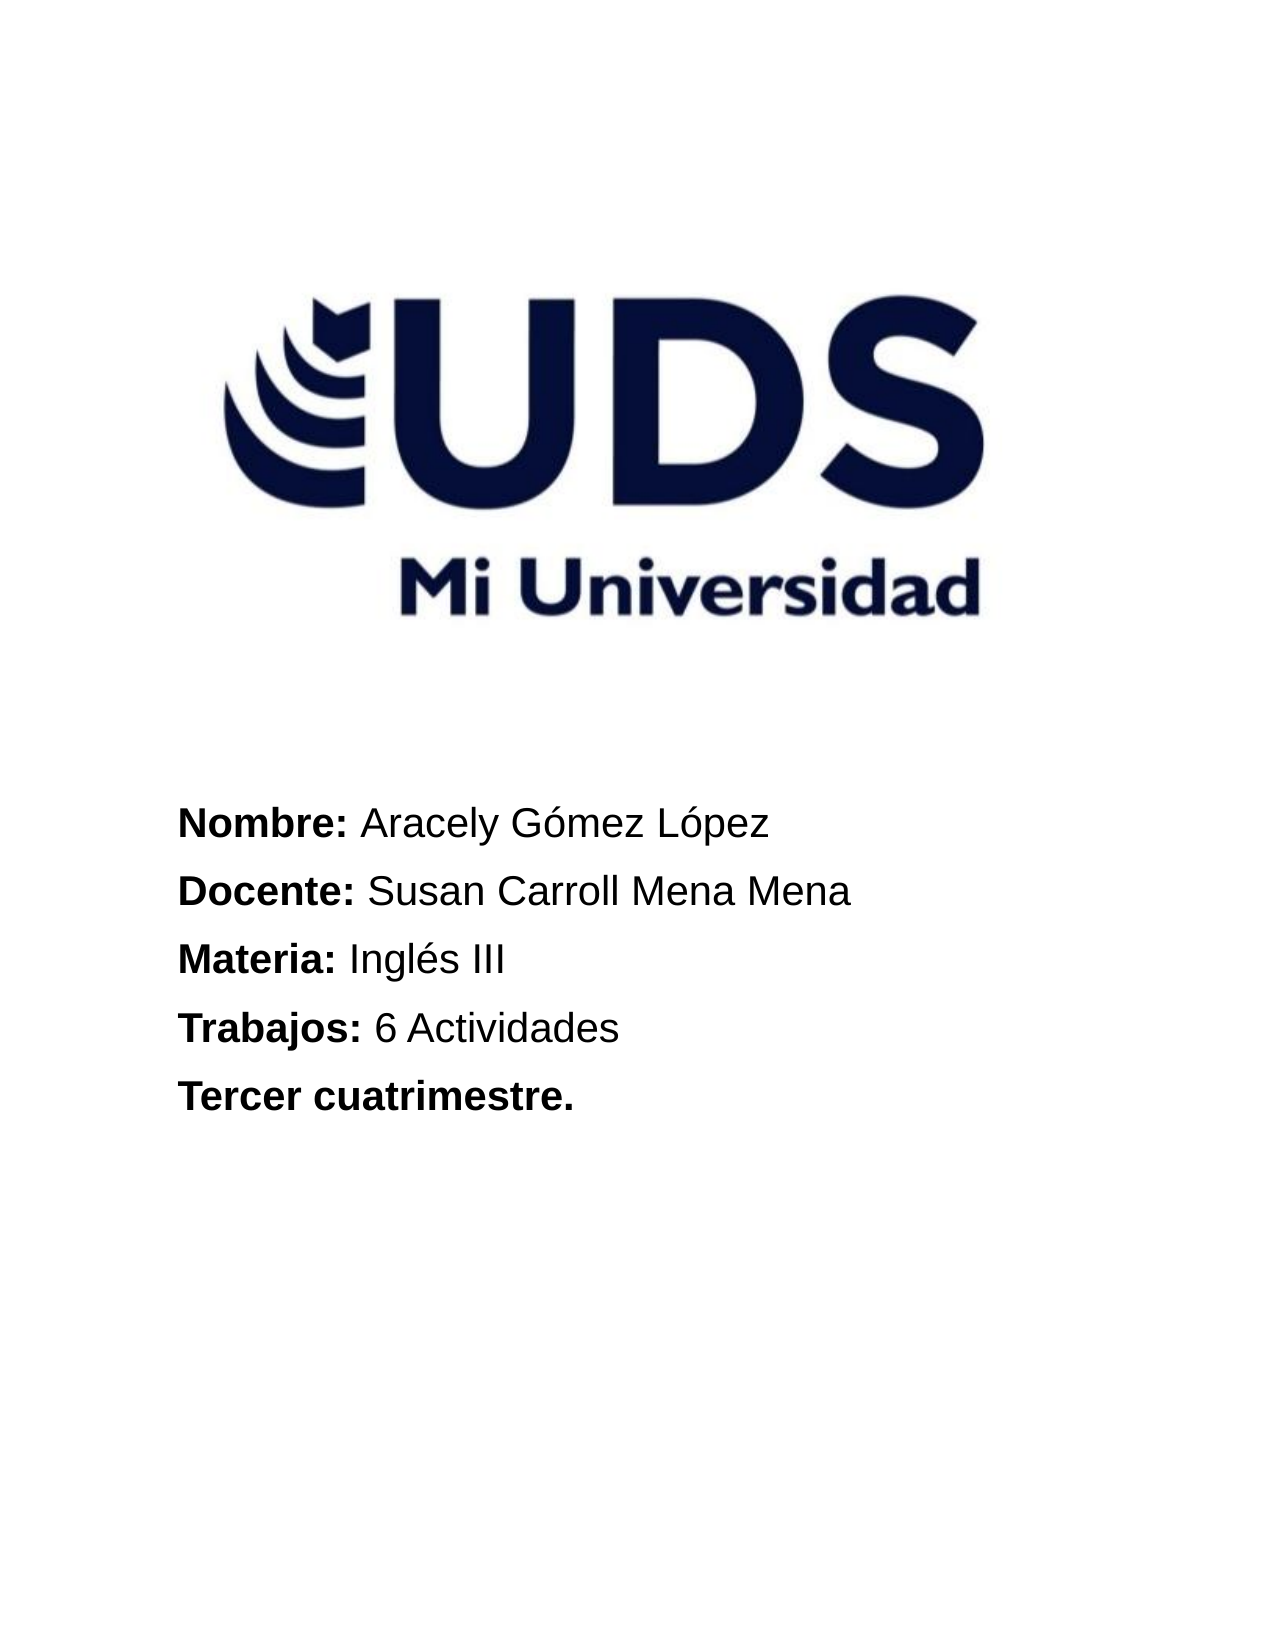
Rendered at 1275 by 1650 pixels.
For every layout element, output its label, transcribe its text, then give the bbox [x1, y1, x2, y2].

text Trabajos: 6 Actividades [177, 1003, 1098, 1051]
text Tercer cuatrimestre. [177, 1071, 1098, 1119]
picture [177, 194, 1057, 637]
text Nombre: Aracely Gómez López [177, 798, 1098, 846]
text Materia: Inglés III [177, 934, 1098, 982]
text Docente: Susan Carroll Mena Mena [177, 866, 1098, 914]
